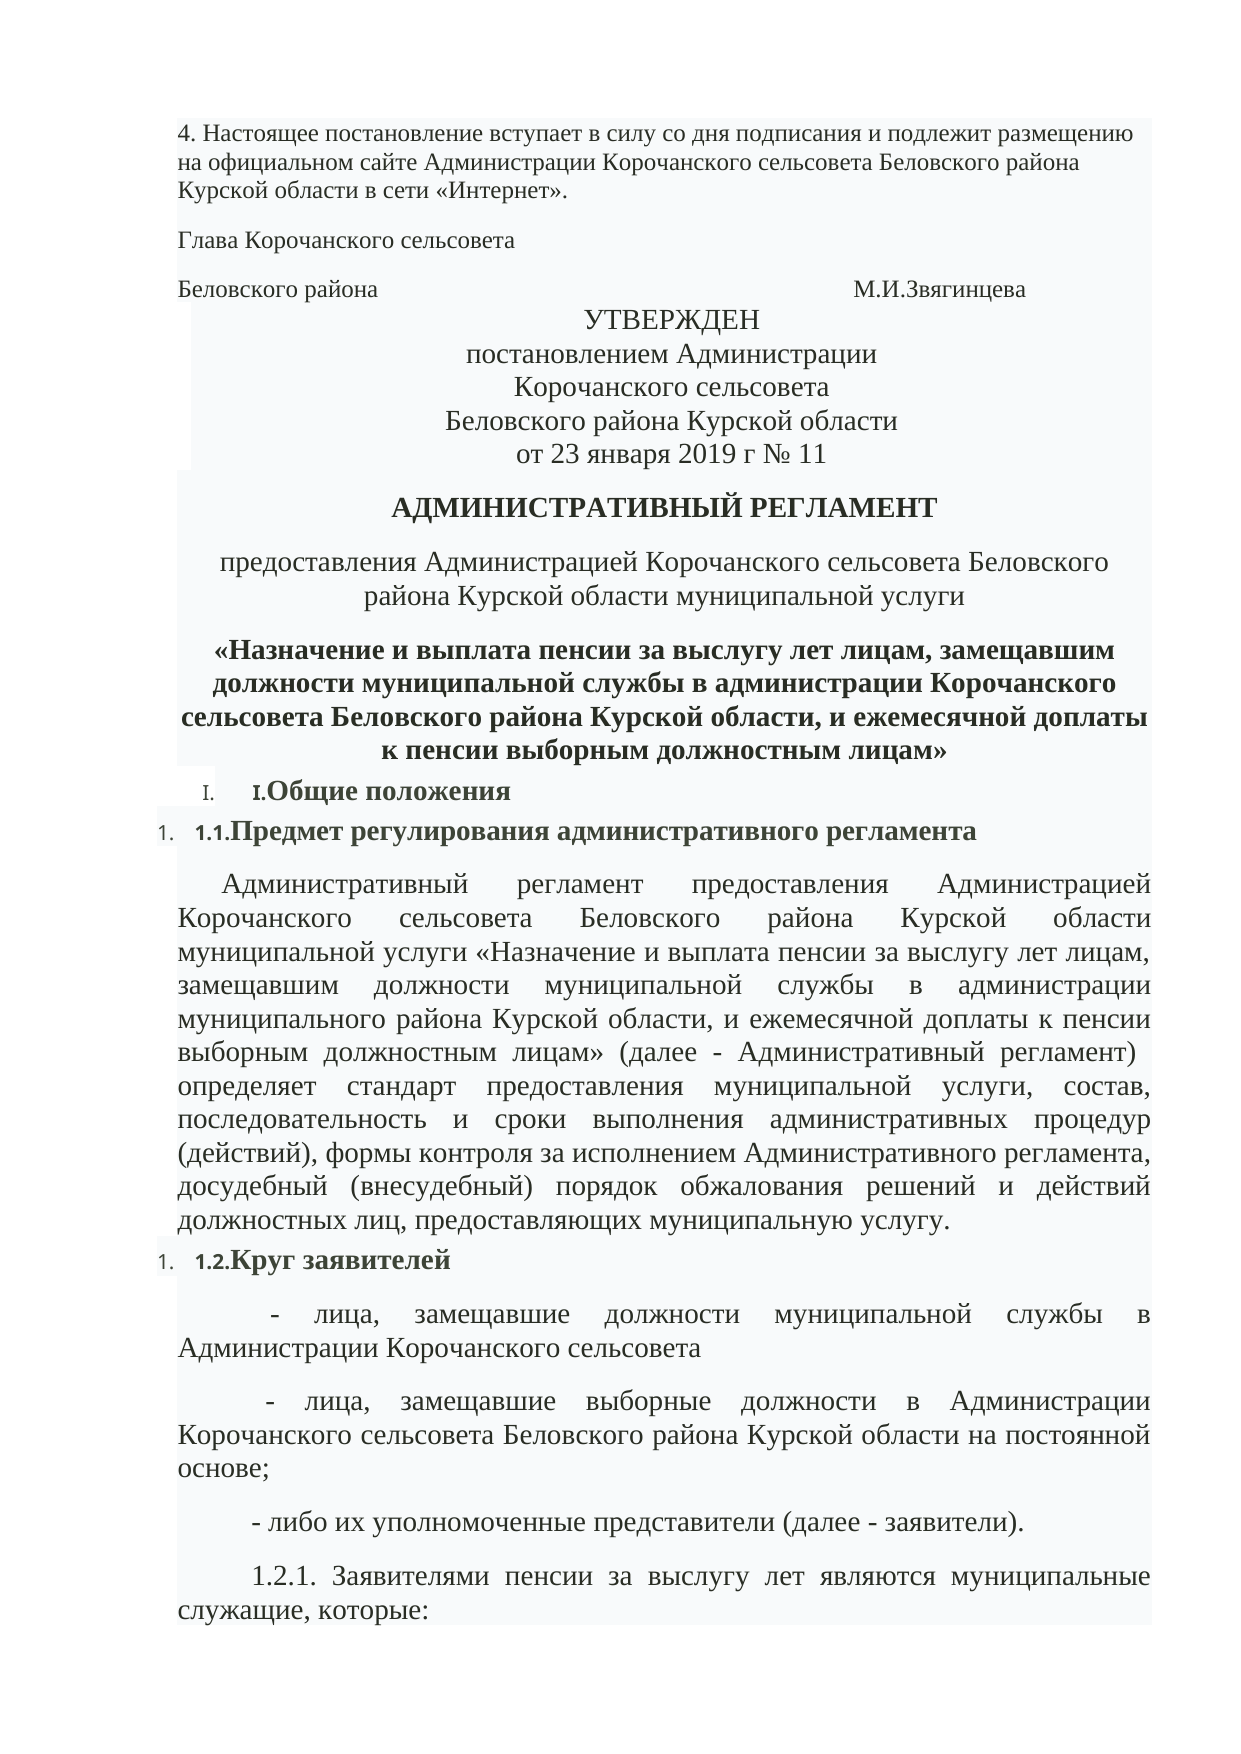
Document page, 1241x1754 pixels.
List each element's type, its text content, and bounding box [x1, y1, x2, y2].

text Административный регламент предоставления Администрацией Корочанского сельсовета Беловского района Курской области муниципальной услуги «Назначение и выплата пенсии за выслугу лет лицам, замещавшим должности муниципальной службы в администрации муниципального района Курской области, и ежемесячной доплаты к пенсии выборным должностным лицам» (далее - Административный регламент) определяет стандарт предоставления муниципальной услуги, состав, последовательность и сроки выполнения административных процедур (действий), формы контроля за исполнением Административного регламента, досудебный (внесудебный) порядок обжалования решений и действий должностных лиц, предоставляющих муниципальную услугу. [177, 867, 1152, 1236]
text предоставления Администрацией Корочанского сельсовета Беловского района Курской области муниципальной услуги [177, 544, 1152, 611]
text 1.2.1. Заявителями пенсии за выслугу лет являются муниципальные служащие, которые: [177, 1558, 1152, 1625]
text - либо их уполномоченные представители (далее - заявители). [177, 1504, 1152, 1538]
text - лица, замещавшие выборные должности в Администрации Корочанского сельсовета Беловского района Курской области на постоянной основе; [177, 1383, 1152, 1484]
list 1.2.Круг заявителей [157, 1240, 1152, 1276]
text Корочанского сельсовета [191, 369, 1152, 403]
list 1.1.Предмет регулирования административного регламента [157, 811, 1152, 846]
text Беловского района Курской области [191, 403, 1152, 437]
text - лица, замещавшие должности муниципальной службы в Администрации Корочанского сельсовета [177, 1296, 1152, 1363]
text от 23 января 2019 г № 11 [191, 437, 1152, 470]
text «Назначение и выплата пенсии за выслугу лет лицам, замещавшим должности муниципальной службы в администрации Корочанского сельсовета Беловского района Курской области, и ежемесячной доплаты к пенсии выборным должностным лицам» [177, 632, 1152, 766]
text Беловского района М.И.Звягинцева [177, 274, 1152, 302]
text Глава Корочанского сельсовета [177, 225, 1152, 253]
list I.Общие положения [215, 771, 1152, 806]
text постановлением Администрации [191, 336, 1152, 369]
text УТВЕРЖДЕН [191, 302, 1152, 336]
text 4. Настоящее постановление вступает в силу со дня подписания и подлежит размещению на официальном сайте Администрации Корочанского сельсовета Беловского района Курской области в сети «Интернет». [177, 118, 1152, 204]
text АДМИНИСТРАТИВНЫЙ РЕГЛАМЕНТ [177, 491, 1152, 524]
